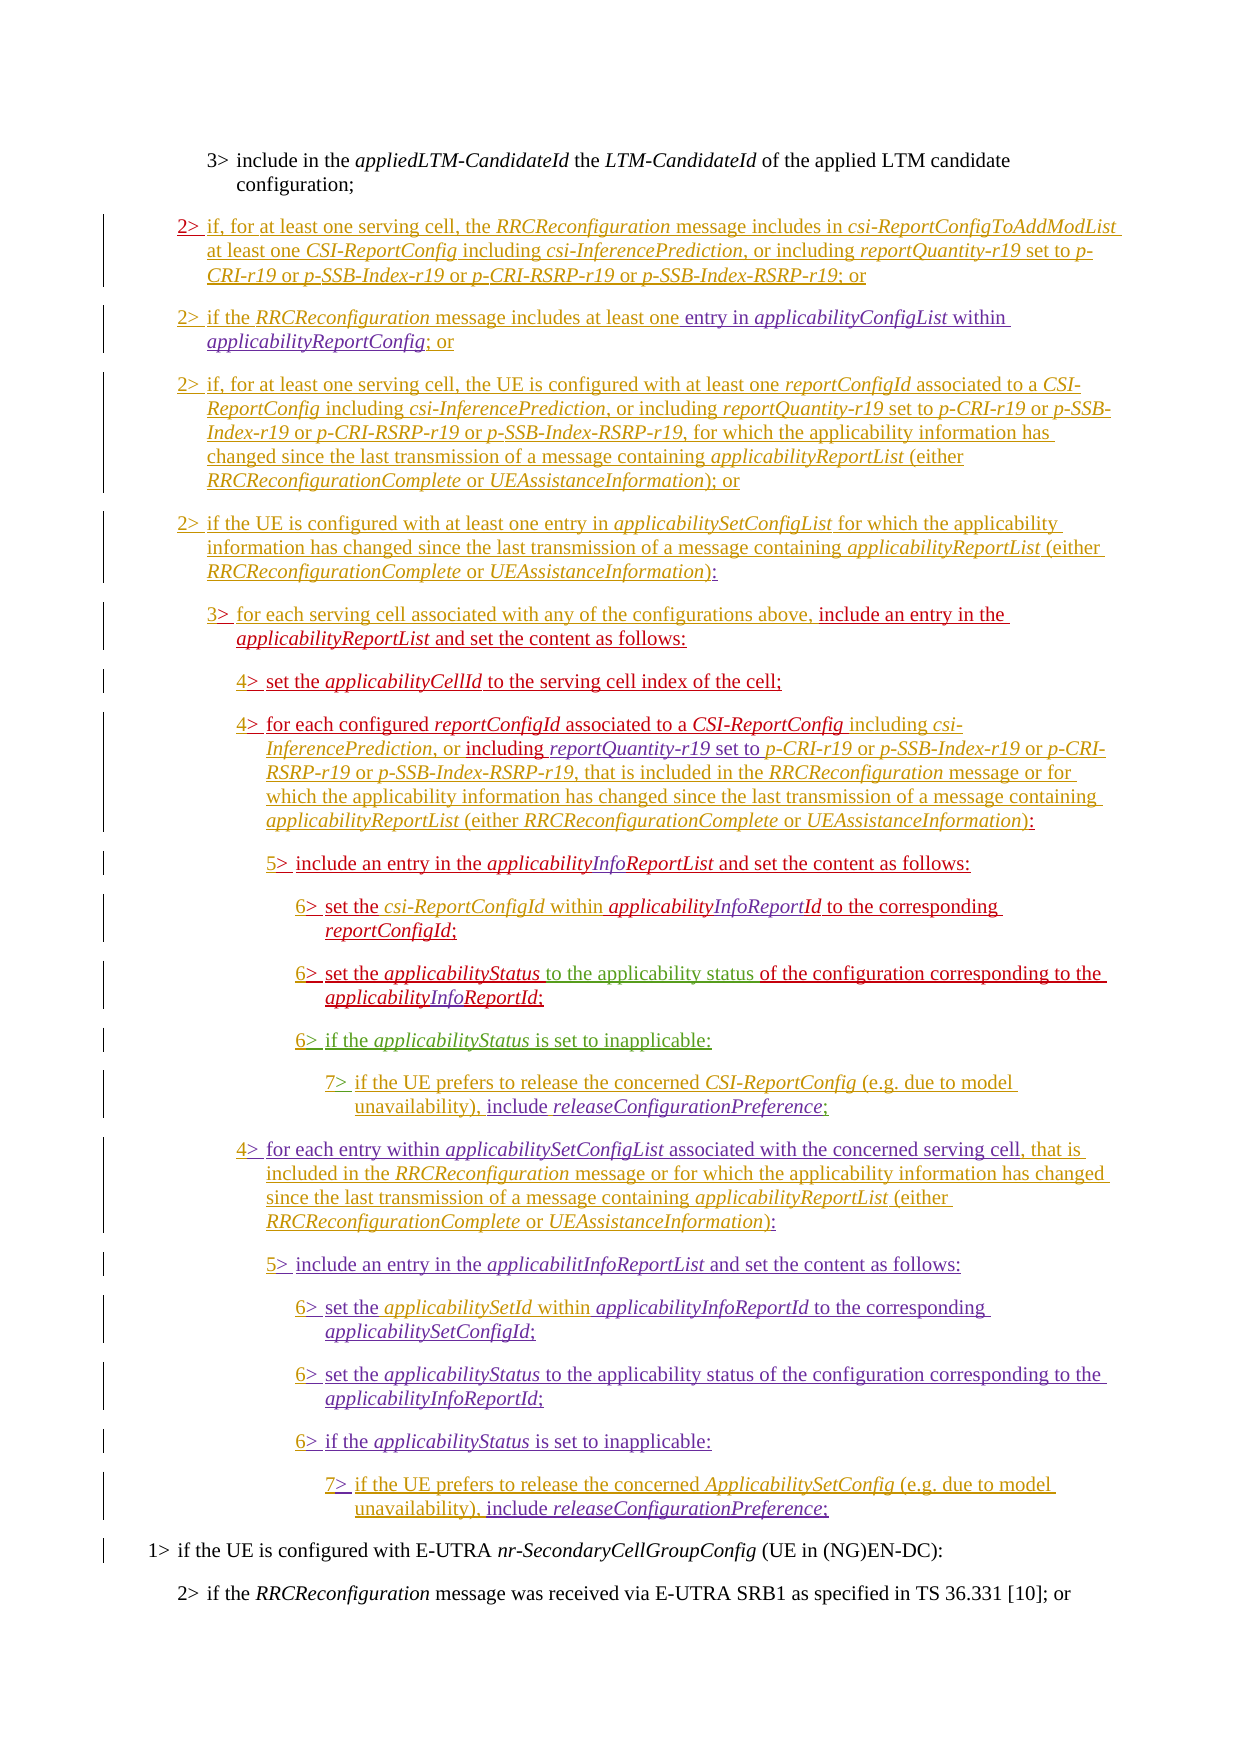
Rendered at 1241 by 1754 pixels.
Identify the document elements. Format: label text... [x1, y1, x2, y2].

text 1> if the UE is configured with E-UTRA nr-SecondaryCellGroupConfig (UE in (NG)EN-DC): [148, 1538, 1122, 1562]
text 2> if the RRCReconfiguration message was received via E-UTRA SRB1 as specified in TS 36.331 [10]; or [177, 1581, 1122, 1605]
text 3> include in the appliedLTM-CandidateId the LTM-CandidateId of the applied LTM candidate configuration; [207, 147, 1122, 196]
